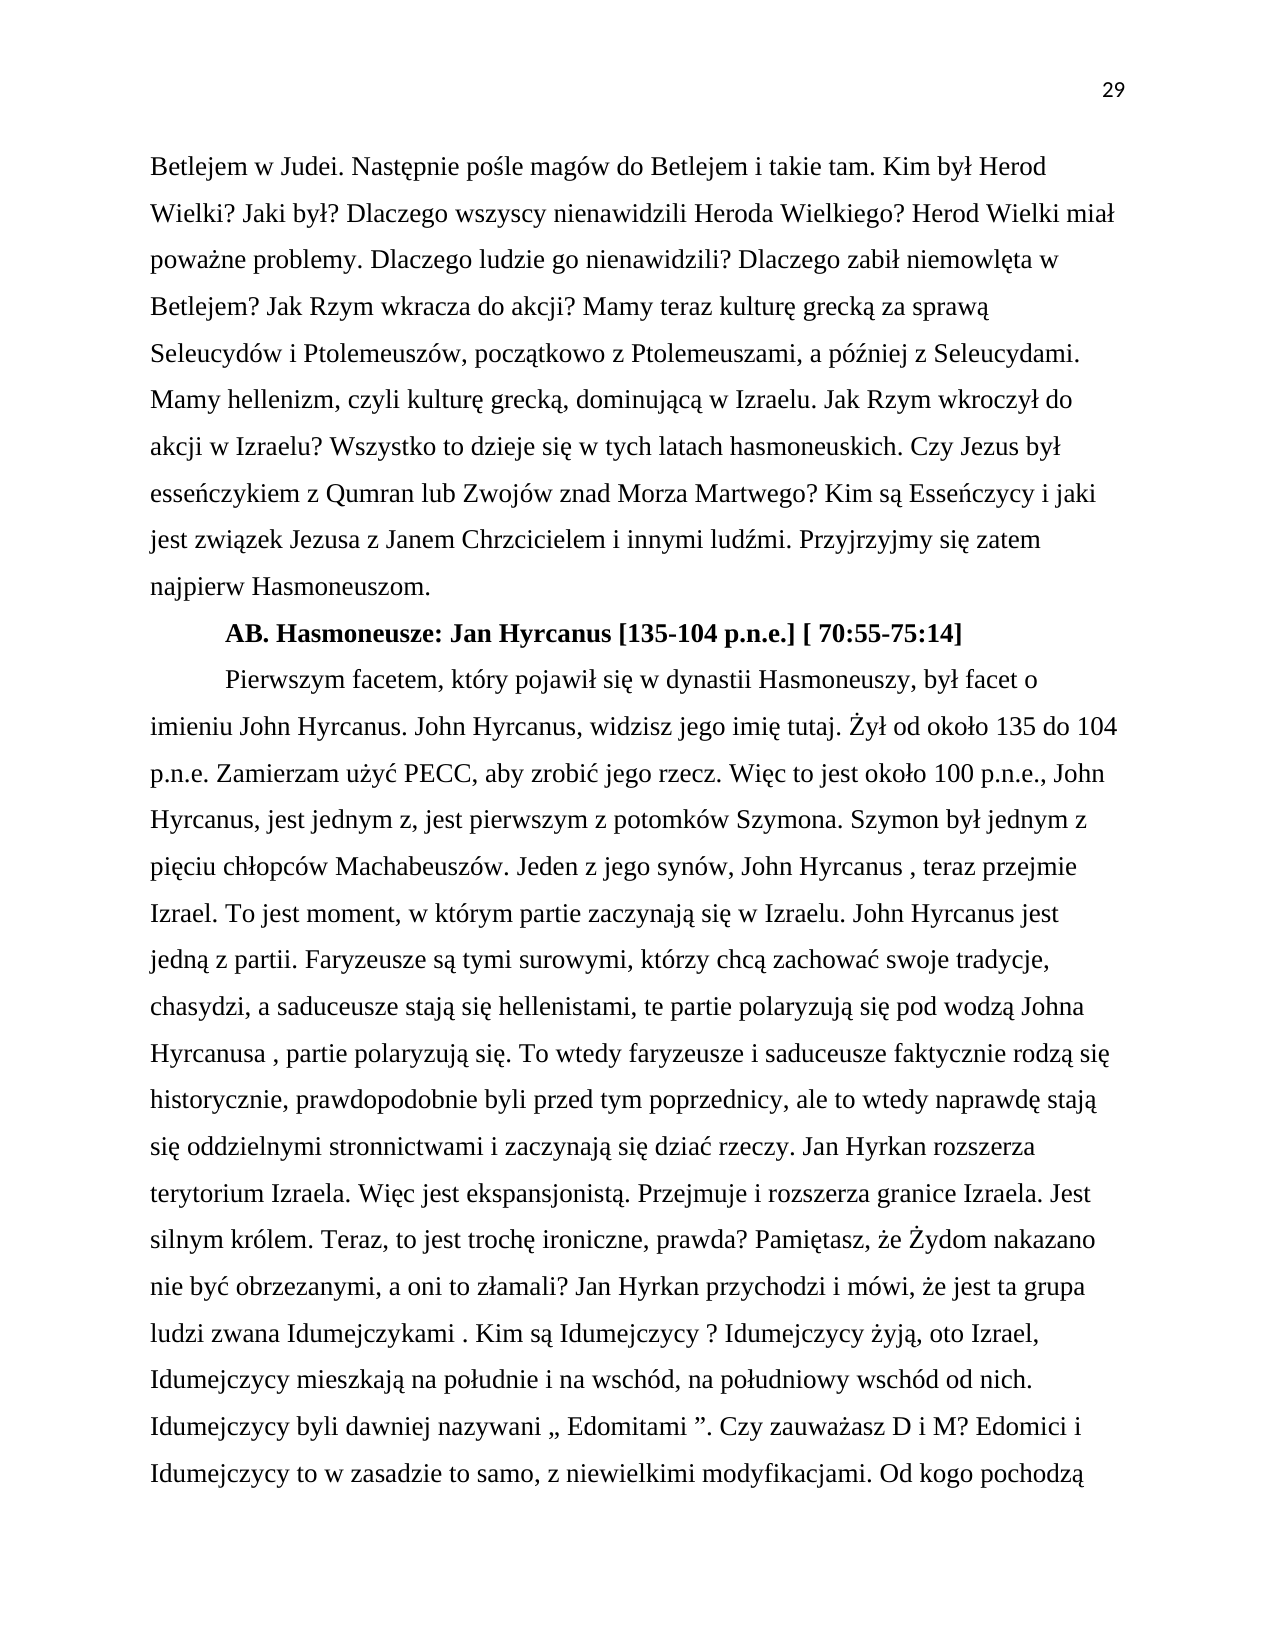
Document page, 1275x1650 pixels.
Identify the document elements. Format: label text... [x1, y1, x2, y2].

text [150, 663, 1125, 1488]
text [150, 150, 1125, 601]
text AB. Hasmoneusze: Jan Hyrcanus [135-104 p.n.e.] [ 70:55-75:14] [150, 617, 1125, 648]
